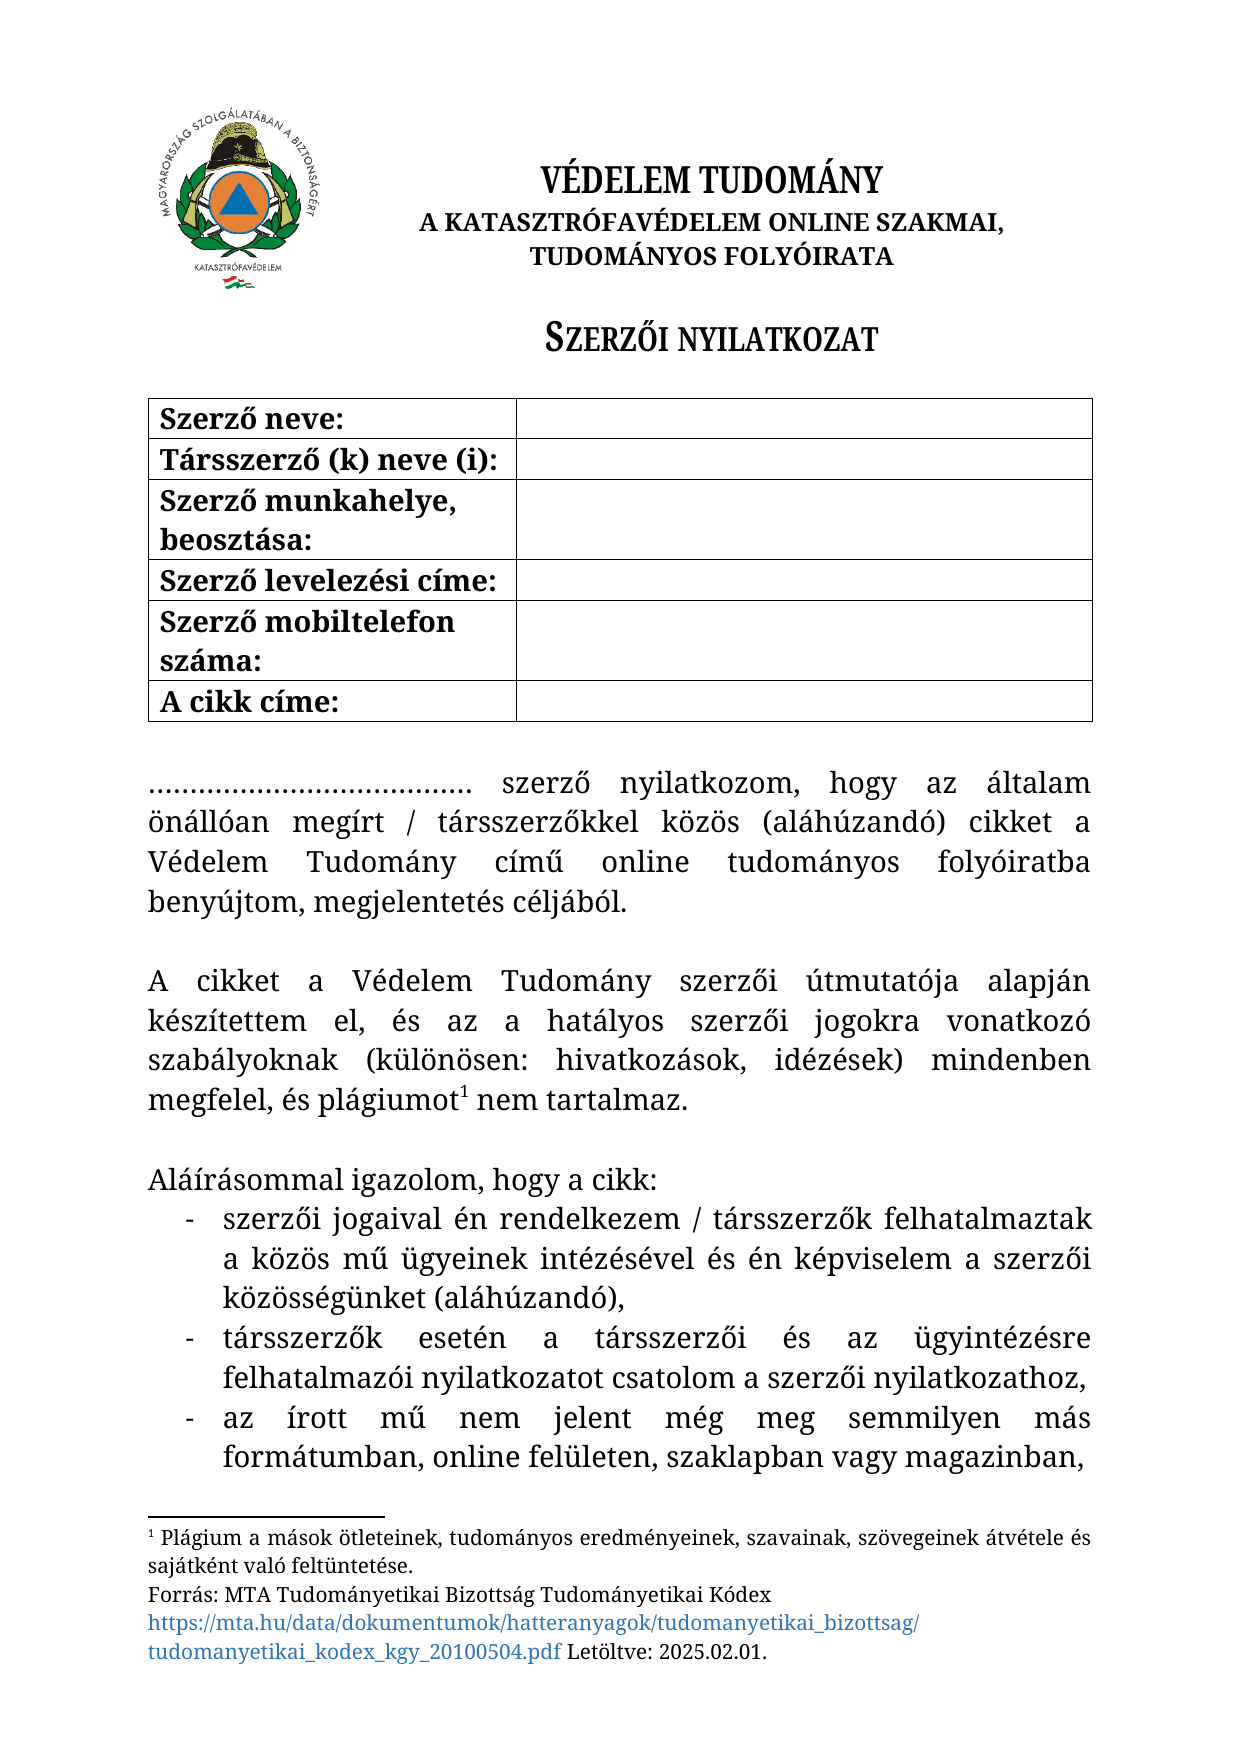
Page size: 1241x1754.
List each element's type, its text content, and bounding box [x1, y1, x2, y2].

table_cell Szerző mobiltelefon száma: [149, 601, 516, 680]
text A cikket a Védelem Tudomány szerzői útmutatója alapján készítettem el, és az a hatályos szerzői jogokra vonatkozó szabályoknak (különösen: hivatkozások, idézések) mindenben megfelel, és plágiumot nem tartalmaz. [148, 960, 1092, 1119]
table_cell [517, 681, 1092, 721]
table_cell A cikk címe: [149, 681, 516, 721]
table_header [148, 108, 331, 363]
table_cell Társszerző (k) neve (i): [149, 439, 516, 479]
table_header [517, 399, 1092, 438]
text ………………………………… szerző nyilatkozom, hogy az általam önállóan megírt / társszerzőkkel közös (aláhúzandó) cikket a Védelem Tudomány című online tudományos folyóiratba benyújtom, megjelentetés céljából. [148, 762, 1092, 921]
table_cell [517, 560, 1092, 600]
table_cell Szerző levelezési címe: [149, 560, 516, 600]
picture [158, 107, 320, 289]
table_header VÉDELEM TUDOMÁNY A Katasztrófavédelem Online Szakmai, Tudományos Folyóirata Szerzői nyilatkozat [331, 108, 1092, 363]
table_cell [517, 480, 1092, 559]
list társszerzők esetén a társszerzői és az ügyintézésre felhatalmazói nyilatkozatot csatolom a szerzői nyilatkozathoz, [185, 1317, 1092, 1397]
table_header Szerző neve: [149, 399, 516, 438]
table_cell [517, 439, 1092, 479]
list szerzői jogaival én rendelkezem / társszerzők felhatalmaztak a közös mű ügyeinek intézésével és én képviselem a szerzői közösségünket (aláhúzandó), [185, 1198, 1092, 1317]
table_cell [517, 601, 1092, 680]
table_cell Szerző munkahelye, beosztása: [149, 480, 516, 559]
text Aláírásommal igazolom, hogy a cikk: [148, 1159, 1092, 1198]
list az írott mű nem jelent még meg semmilyen más formátumban, online felületen, szaklapban vagy magazinban, [185, 1397, 1092, 1476]
